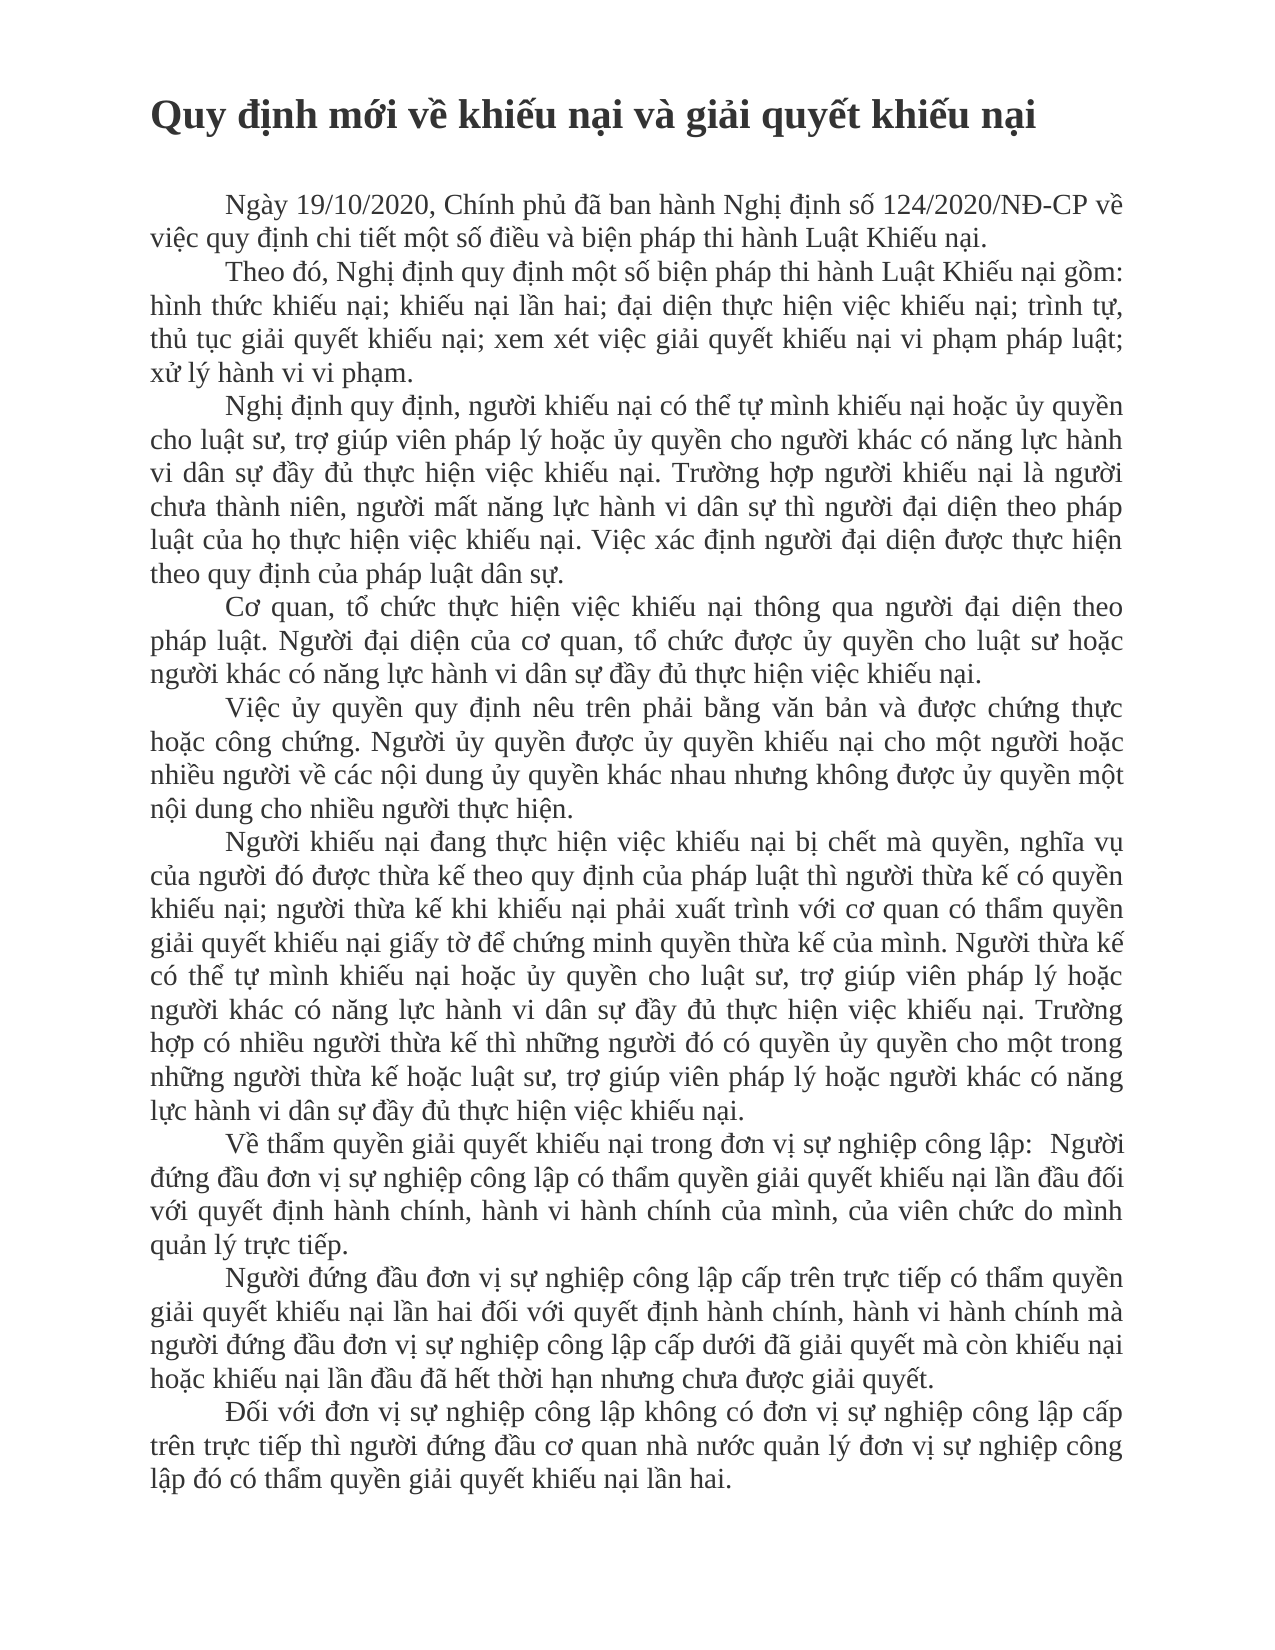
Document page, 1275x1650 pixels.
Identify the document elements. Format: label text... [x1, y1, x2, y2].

text Nghị định quy định, người khiếu nại có thể tự mình khiếu nại hoặc ủy quyền cho luật sư, trợ giúp viên pháp lý hoặc ủy quyền cho người khác có năng lực hành vi dân sự đầy đủ thực hiện việc khiếu nại. Trường hợp người khiếu nại là người chưa thành niên, người mất năng lực hành vi dân sự thì người đại diện theo pháp luật của họ thực hiện việc khiếu nại. Việc xác định người đại diện được thực hiện theo quy định của pháp luật dân sự. [150, 388, 1125, 589]
text Quy định mới về khiếu nại và giải quyết khiếu nại [150, 90, 1125, 138]
text Người khiếu nại đang thực hiện việc khiếu nại bị chết mà quyền, nghĩa vụ của người đó được thừa kế theo quy định của pháp luật thì người thừa kế có quyền khiếu nại; người thừa kế khi khiếu nại phải xuất trình với cơ quan có thẩm quyền giải quyết khiếu nại giấy tờ để chứng minh quyền thừa kế của mình. Người thừa kế có thể tự mình khiếu nại hoặc ủy quyền cho luật sư, trợ giúp viên pháp lý hoặc người khác có năng lực hành vi dân sự đầy đủ thực hiện việc khiếu nại. Trường hợp có nhiều người thừa kế thì những người đó có quyền ủy quyền cho một trong những người thừa kế hoặc luật sư, trợ giúp viên pháp lý hoặc người khác có năng lực hành vi dân sự đầy đủ thực hiện việc khiếu nại. [150, 824, 1125, 1126]
text Đối với đơn vị sự nghiệp công lập không có đơn vị sự nghiệp công lập cấp trên trực tiếp thì người đứng đầu cơ quan nhà nước quản lý đơn vị sự nghiệp công lập đó có thẩm quyền giải quyết khiếu nại lần hai. [150, 1394, 1125, 1495]
text Về thẩm quyền giải quyết khiếu nại trong đơn vị sự nghiệp công lập: Người đứng đầu đơn vị sự nghiệp công lập có thẩm quyền giải quyết khiếu nại lần đầu đối với quyết định hành chính, hành vi hành chính của mình, của viên chức do mình quản lý trực tiếp. [150, 1126, 1125, 1260]
text Người đứng đầu đơn vị sự nghiệp công lập cấp trên trực tiếp có thẩm quyền giải quyết khiếu nại lần hai đối với quyết định hành chính, hành vi hành chính mà người đứng đầu đơn vị sự nghiệp công lập cấp dưới đã giải quyết mà còn khiếu nại hoặc khiếu nại lần đầu đã hết thời hạn nhưng chưa được giải quyết. [150, 1260, 1125, 1394]
text Theo đó, Nghị định quy định một số biện pháp thi hành Luật Khiếu nại gồm: hình thức khiếu nại; khiếu nại lần hai; đại diện thực hiện việc khiếu nại; trình tự, thủ tục giải quyết khiếu nại; xem xét việc giải quyết khiếu nại vi phạm pháp luật; xử lý hành vi vi phạm. [150, 254, 1125, 388]
text Ngày 19/10/2020, Chính phủ đã ban hành Nghị định số 124/2020/NĐ-CP về việc quy định chi tiết một số điều và biện pháp thi hành Luật Khiếu nại. [150, 187, 1125, 254]
text Cơ quan, tổ chức thực hiện việc khiếu nại thông qua người đại diện theo pháp luật. Người đại diện của cơ quan, tổ chức được ủy quyền cho luật sư hoặc người khác có năng lực hành vi dân sự đầy đủ thực hiện việc khiếu nại. [150, 589, 1125, 690]
text Việc ủy quyền quy định nêu trên phải bằng văn bản và được chứng thực hoặc công chứng. Người ủy quyền được ủy quyền khiếu nại cho một người hoặc nhiều người về các nội dung ủy quyền khác nhau nhưng không được ủy quyền một nội dung cho nhiều người thực hiện. [150, 690, 1125, 824]
